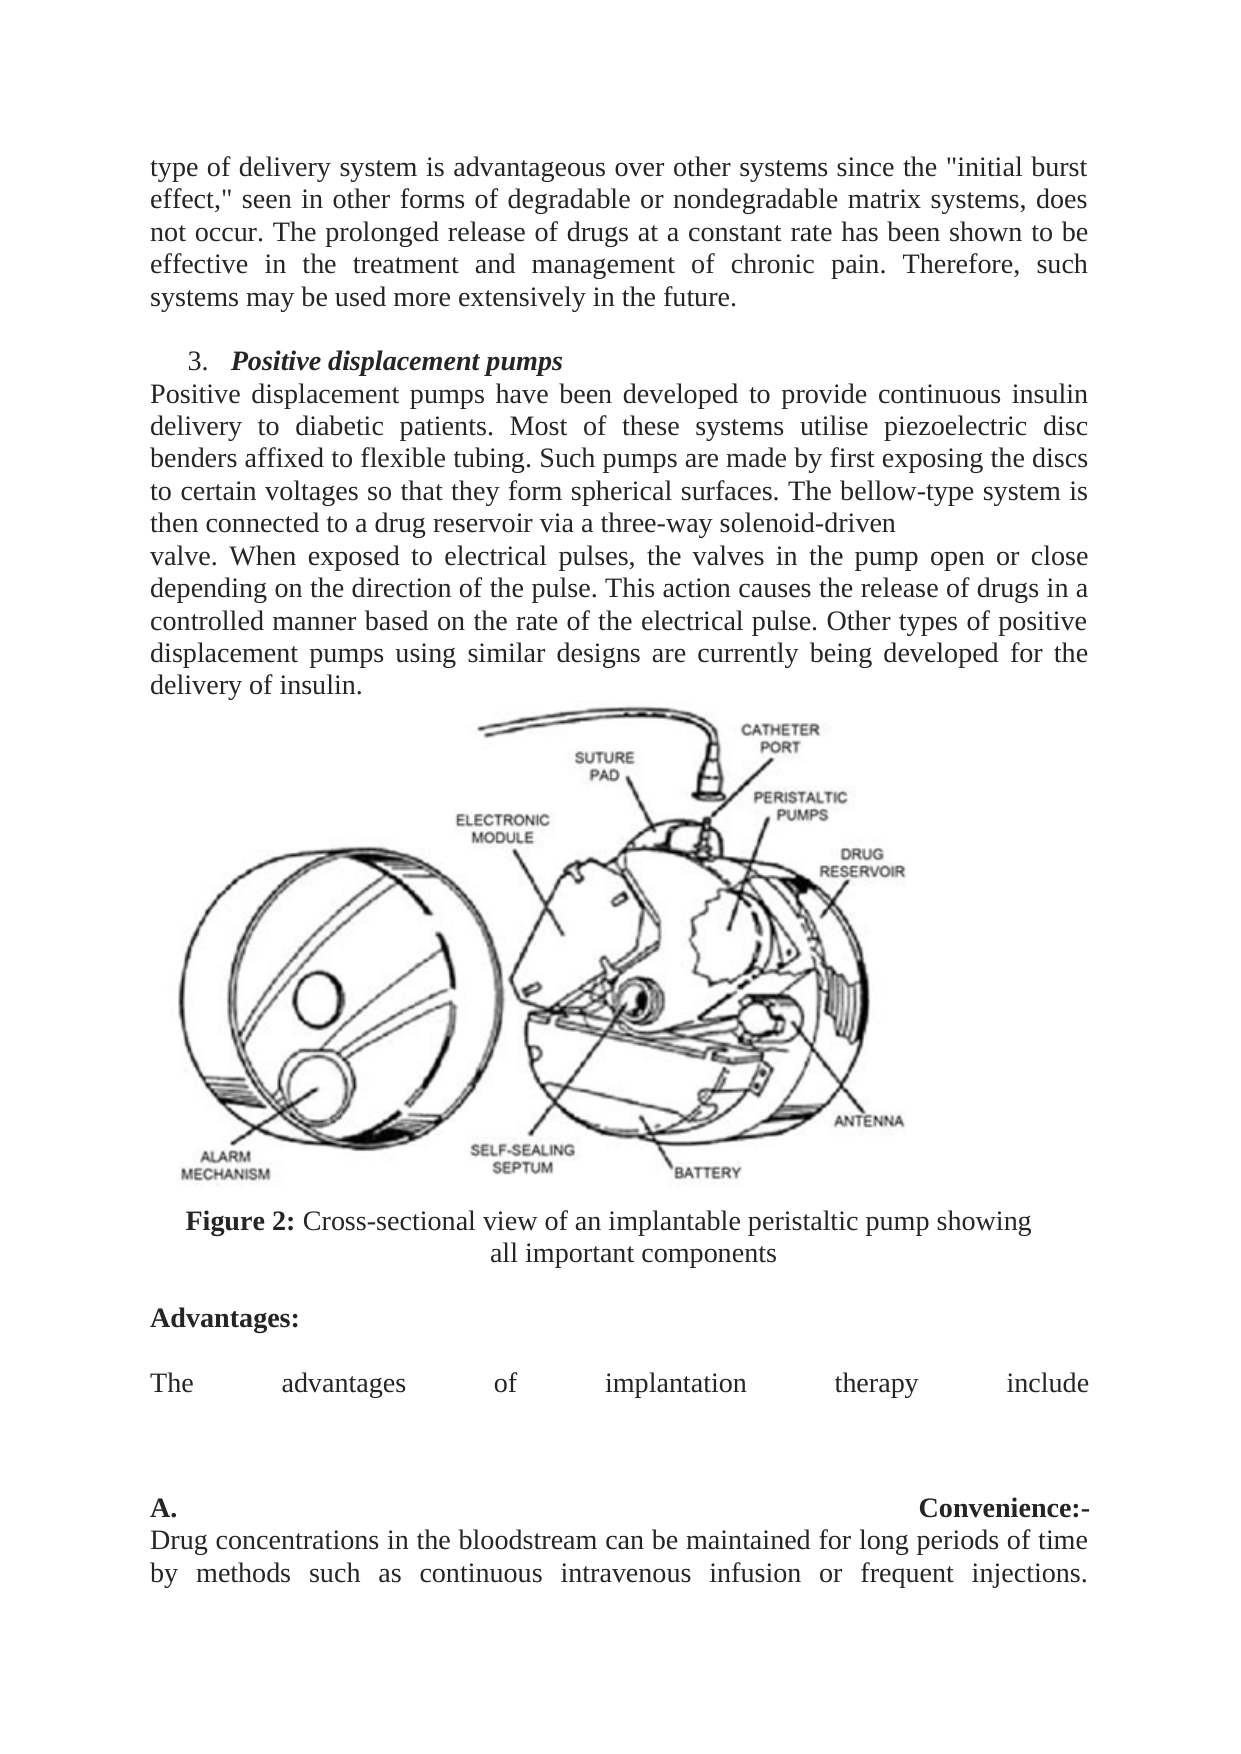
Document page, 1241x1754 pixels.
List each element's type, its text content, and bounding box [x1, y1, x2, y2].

text 3. Positive displacement pumps [187, 344, 1090, 377]
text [150, 1491, 1090, 1588]
text Positive displacement pumps have been developed to provide continuous insulin delivery to diabetic patients. Most of these systems utilise piezoelectric disc benders affixed to flexible tubing. Such pumps are made by first exposing the discs to certain voltages so that they form spherical surfaces. The bellow-type system is then connected to a drug reservoir via a three-way solenoid-driven [150, 377, 1090, 539]
text valve. When exposed to electrical pulses, the valves in the pump open or close depending on the direction of the pulse. This action causes the release of drugs in a controlled manner based on the rate of the electrical pulse. Other types of positive displacement pumps using similar designs are currently being developed for the delivery of insulin. [150, 539, 1090, 701]
text Advantages: The advantages of implantation therapy include [150, 1301, 1090, 1491]
picture [157, 700, 925, 1198]
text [150, 150, 1090, 312]
text Figure 2: Cross-sectional view of an implantable peristaltic pump showing [150, 1204, 1090, 1236]
text all important components [150, 1236, 1090, 1268]
